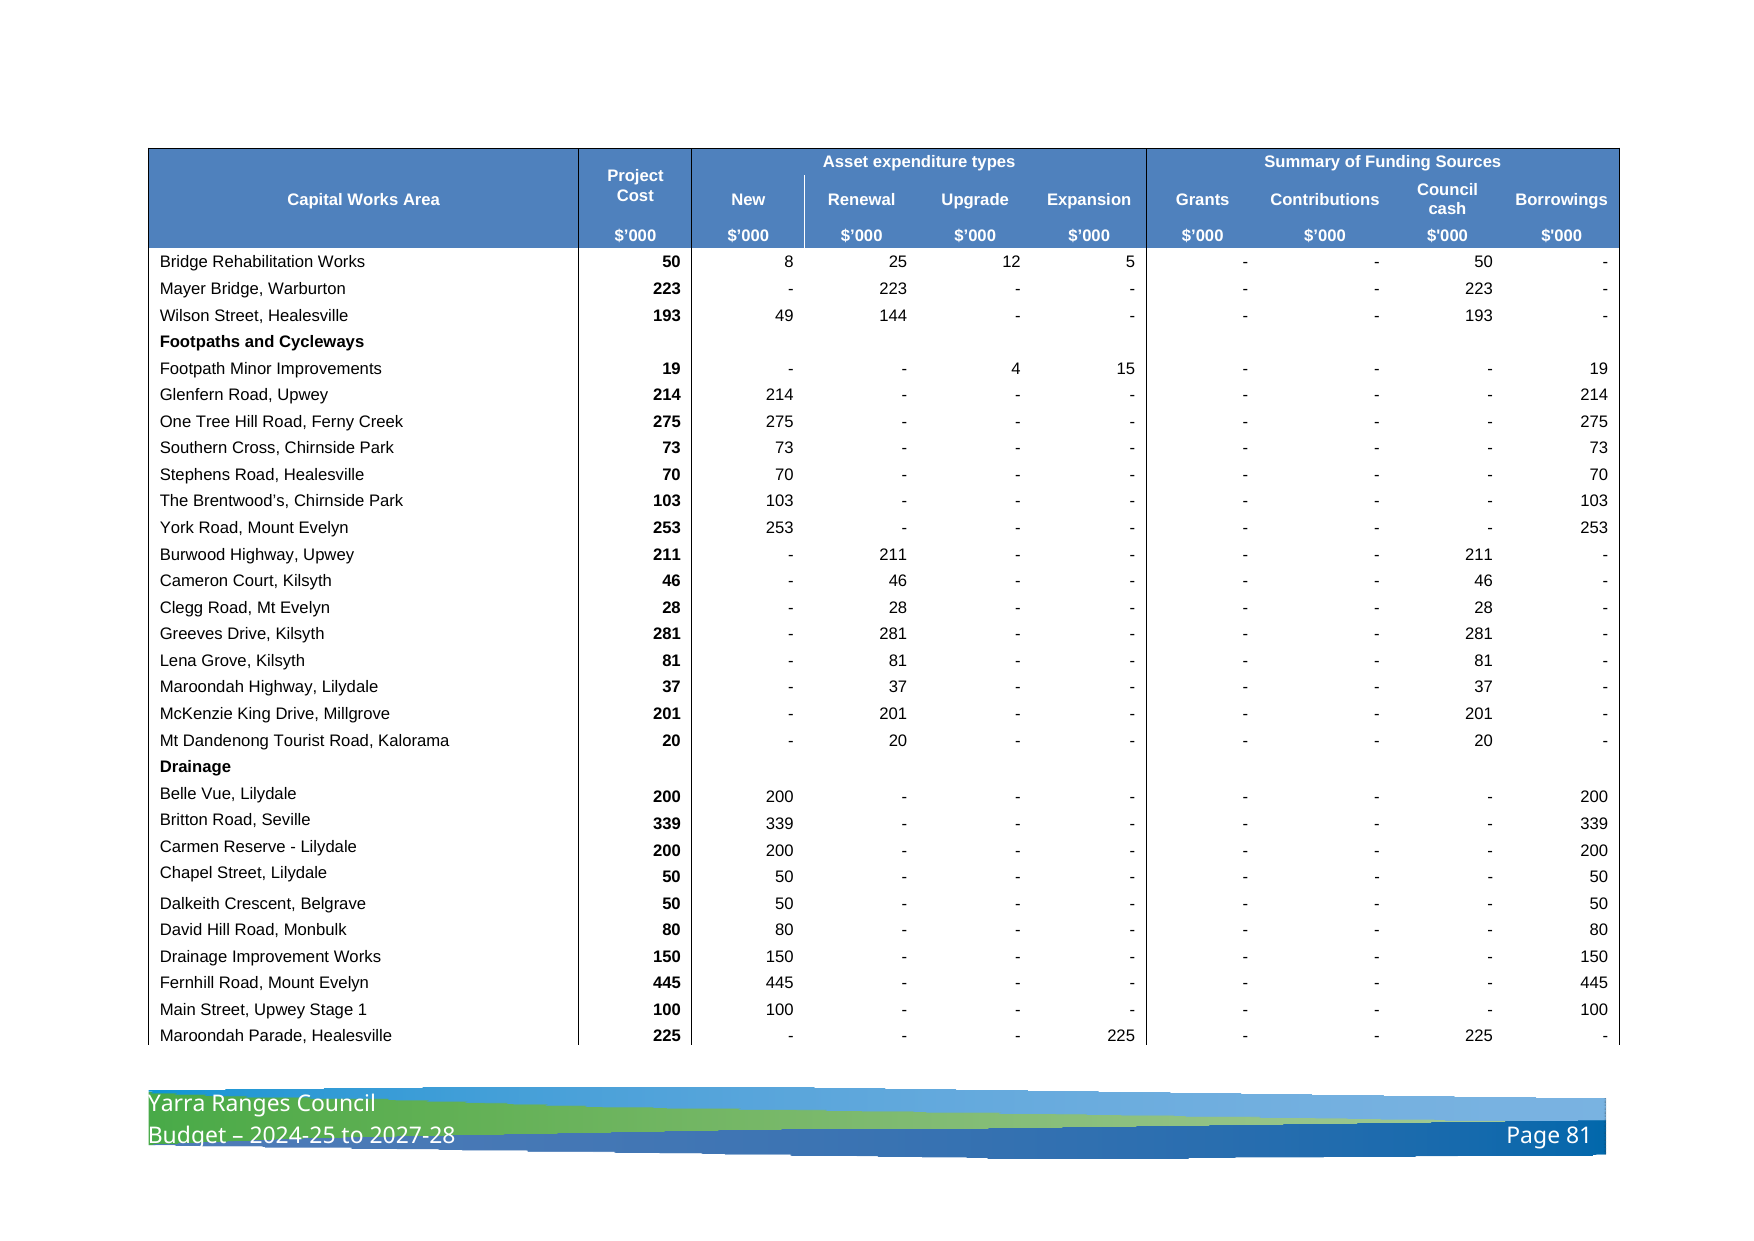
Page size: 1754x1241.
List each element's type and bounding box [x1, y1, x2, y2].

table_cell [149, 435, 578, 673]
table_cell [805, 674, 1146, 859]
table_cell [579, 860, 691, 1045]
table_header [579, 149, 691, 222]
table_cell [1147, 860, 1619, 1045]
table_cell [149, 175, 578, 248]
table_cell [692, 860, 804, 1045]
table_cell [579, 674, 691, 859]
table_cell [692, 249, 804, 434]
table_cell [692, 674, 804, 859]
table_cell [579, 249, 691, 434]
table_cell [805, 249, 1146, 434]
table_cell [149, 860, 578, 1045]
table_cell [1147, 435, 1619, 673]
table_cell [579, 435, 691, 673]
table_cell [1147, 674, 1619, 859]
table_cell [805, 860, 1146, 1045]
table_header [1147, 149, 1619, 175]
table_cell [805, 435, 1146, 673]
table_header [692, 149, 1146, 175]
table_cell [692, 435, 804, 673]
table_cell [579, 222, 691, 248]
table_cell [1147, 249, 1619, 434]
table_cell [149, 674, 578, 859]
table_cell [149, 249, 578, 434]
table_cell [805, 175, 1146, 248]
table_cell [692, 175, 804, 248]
picture [148, 1087, 1607, 1159]
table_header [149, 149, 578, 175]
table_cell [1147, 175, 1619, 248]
